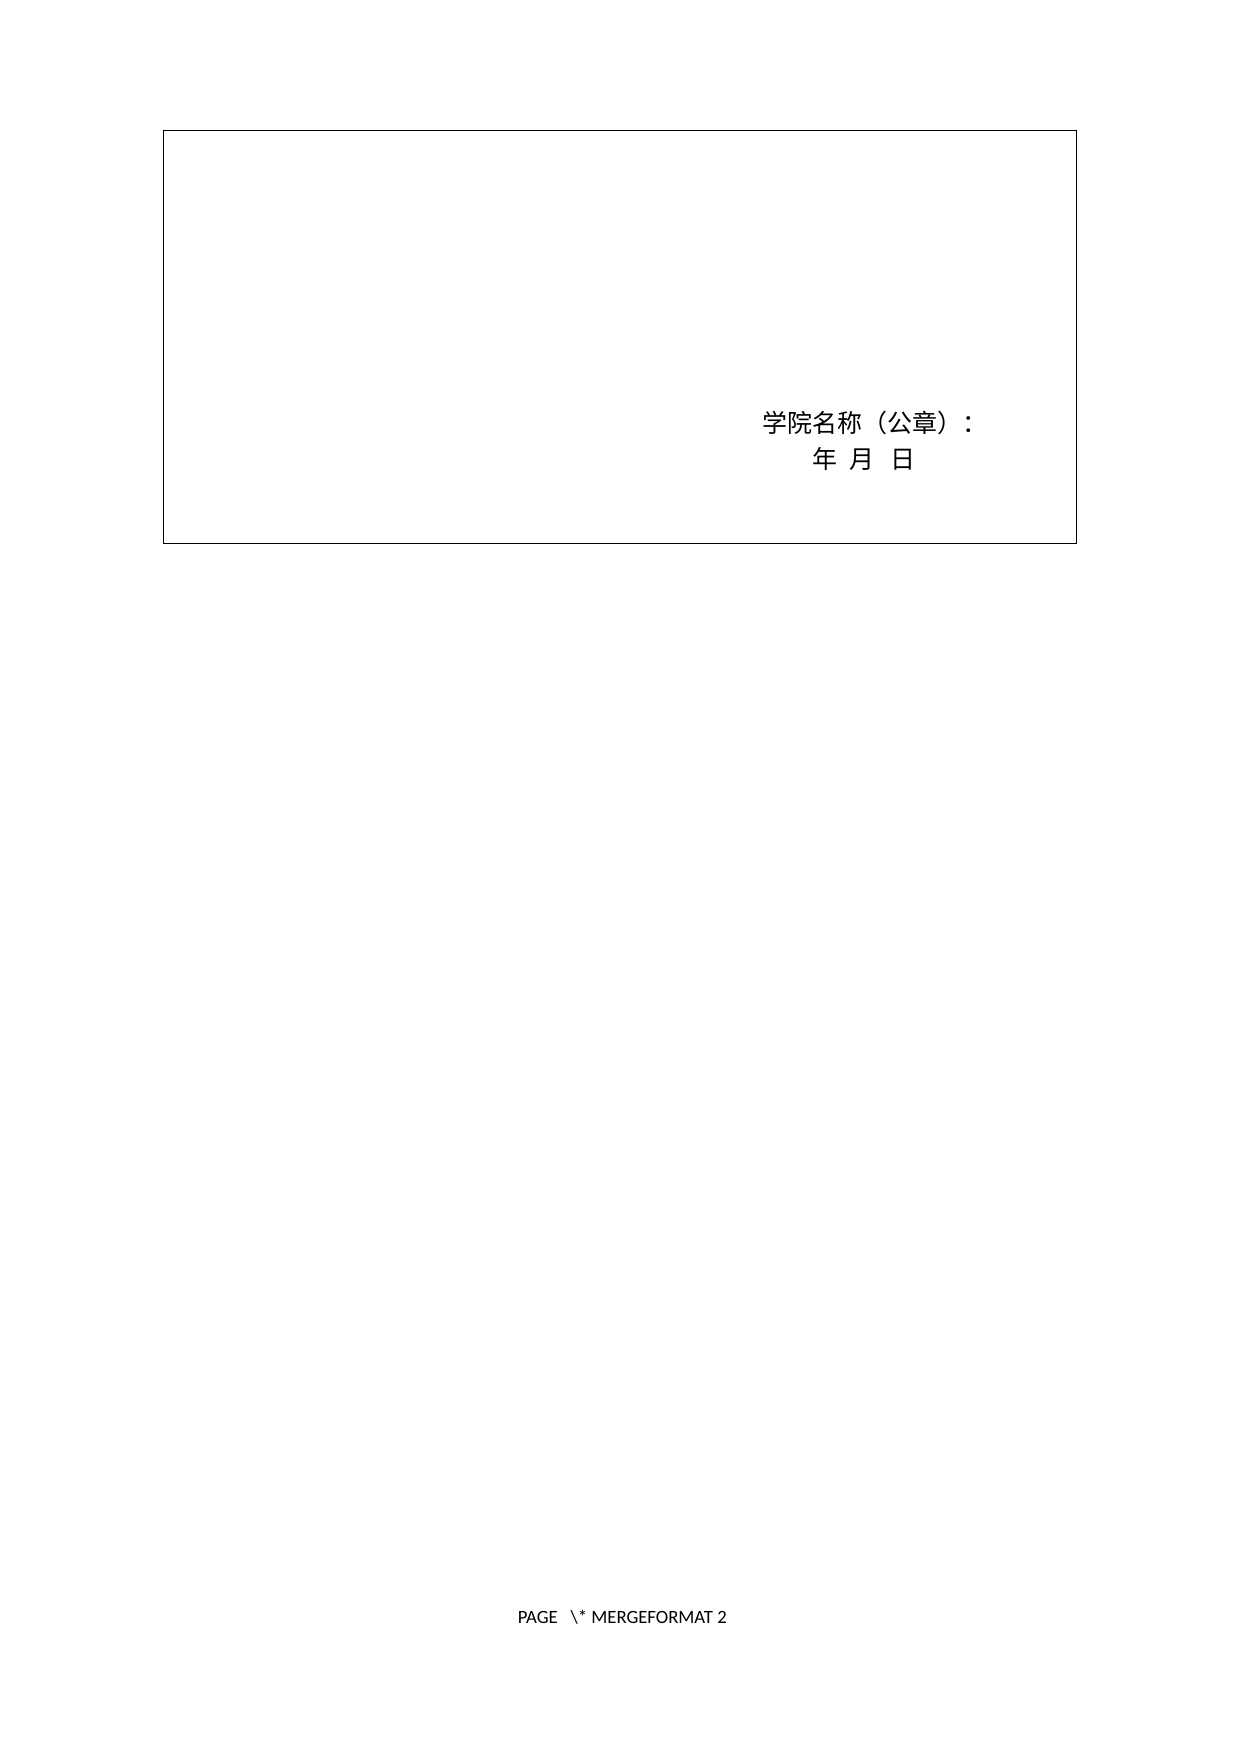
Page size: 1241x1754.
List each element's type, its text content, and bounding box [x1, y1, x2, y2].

table_header 学院名称（公章）： 年 月 日 [164, 131, 1076, 543]
